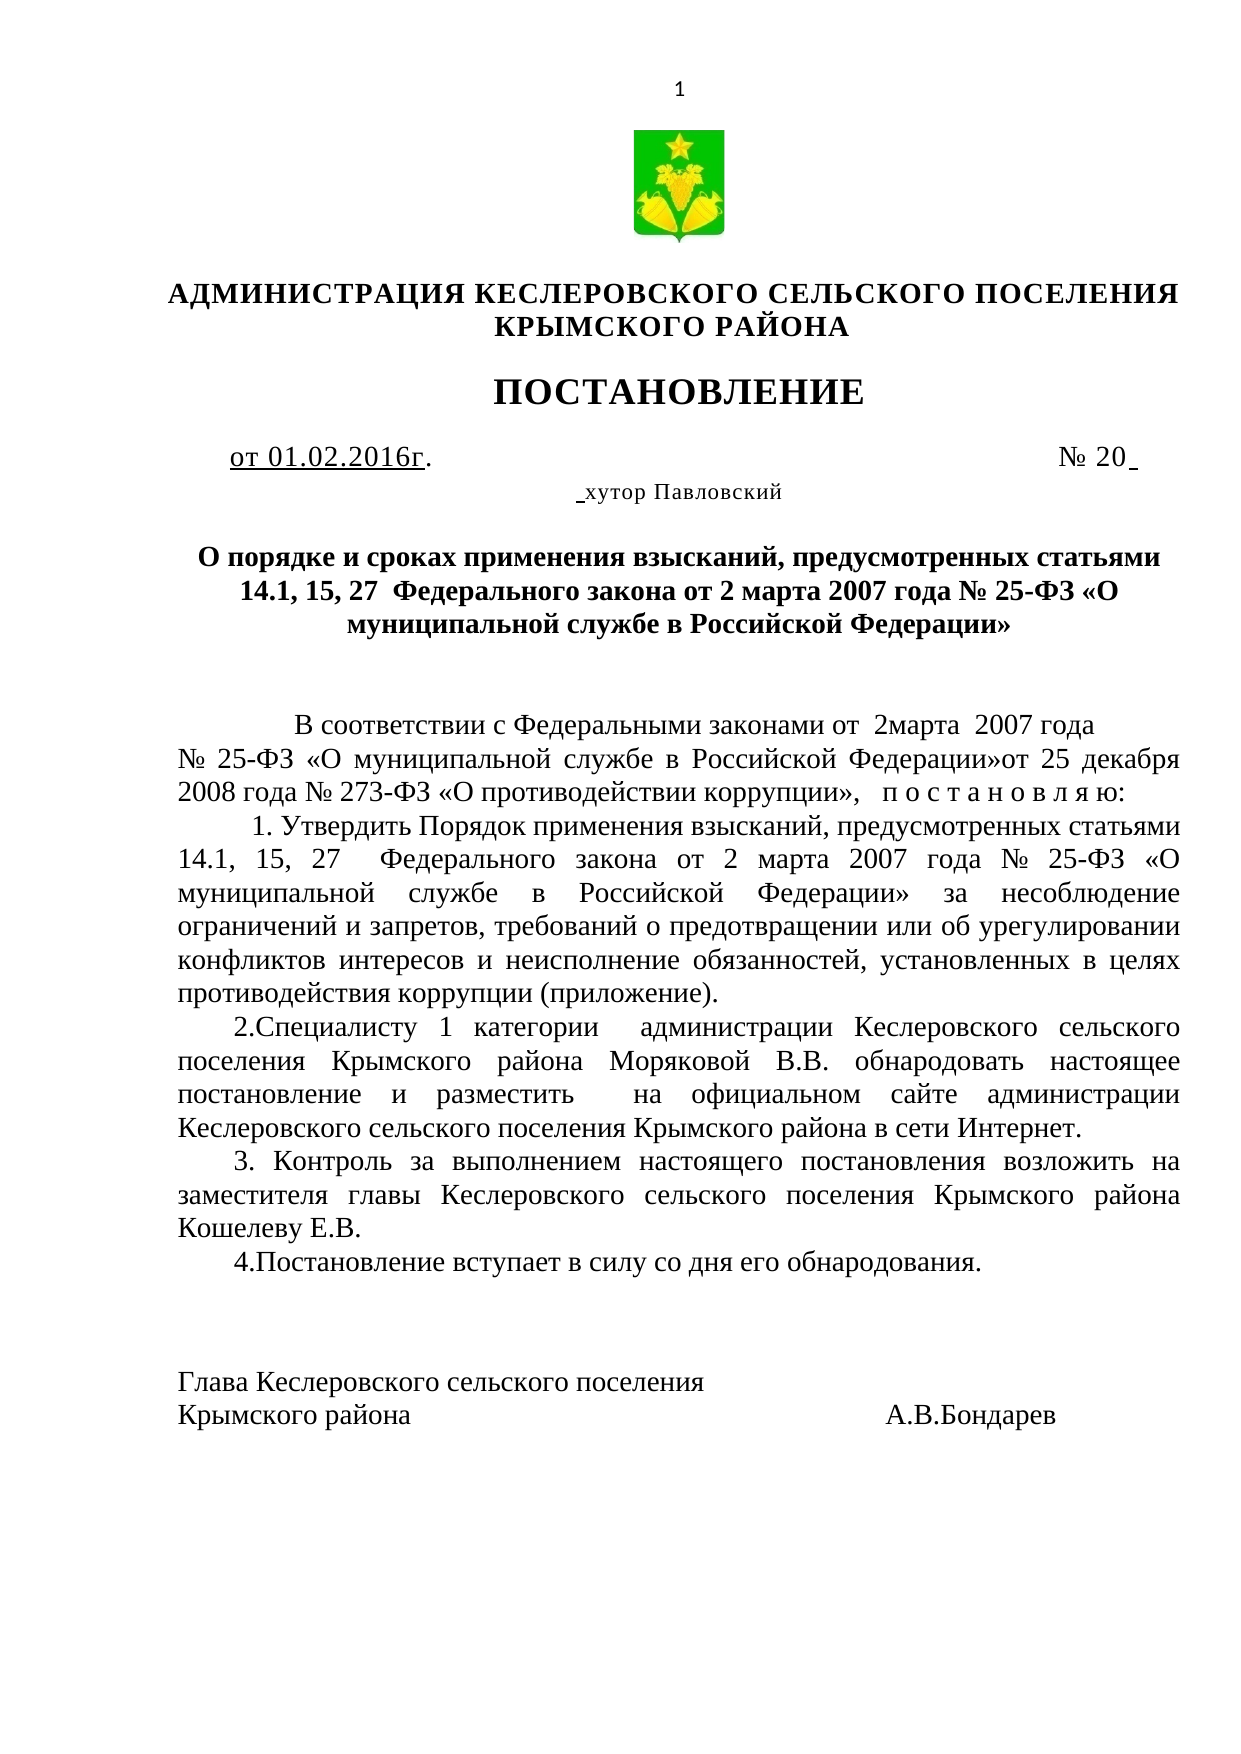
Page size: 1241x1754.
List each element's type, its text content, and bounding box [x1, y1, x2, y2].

text В соответствии с Федеральными законами от 2марта 2007 года [177, 707, 1181, 741]
picture [633, 130, 725, 243]
text 1. Утвердить Порядок применения взысканий, предусмотренных статьями 14.1, 15, 27 Федерального закона от 2 марта 2007 года № 25-ФЗ «О муниципальной службе в Российской Федерации» за несоблюдение ограничений и запретов, требований о предотвращении или об урегулировании конфликтов интересов и неисполнение обязанностей, установленных в целях противодействия коррупции (приложение). [177, 808, 1181, 1009]
text 3. Контроль за выполнением настоящего постановления возложить на заместителя главы Кеслеровского сельского поселения Крымского района Кошелеву Е.В. [177, 1143, 1181, 1244]
text АДМИНИСТРАЦИЯ КЕСЛЕРОВСКОГО СЕЛЬСКОГО ПОСЕЛЕНИЯ КРЫМСКОГО РАЙОНА [162, 276, 1181, 343]
text Глава Кеслеровского сельского поселения [177, 1364, 1181, 1397]
text № 25-ФЗ «О муниципальной службе в Российской Федерации»от 25 декабря 2008 года № 273-ФЗ «О противодействии коррупции», п о с т а н о в л я ю: [177, 741, 1181, 808]
text ПОСТАНОВЛЕНИЕ [177, 369, 1181, 412]
text хутор Павловский [177, 472, 1181, 506]
text 2.Специалисту 1 категории администрации Кеслеровского сельского поселения Крымского района Моряковой В.В. обнародовать настоящее постановление и разместить на официальном сайте администрации Кеслеровского сельского поселения Крымского района в сети Интернет. [177, 1009, 1181, 1143]
text О порядке и сроках применения взысканий, предусмотренных статьями 14.1, 15, 27 Федерального закона от 2 марта 2007 года № 25-ФЗ «О муниципальной службе в Российской Федерации» [177, 539, 1181, 640]
text от 01.02.2016г. № 20 [177, 439, 1181, 472]
text Крымского района А.В.Бондарев [177, 1397, 1181, 1431]
text 4.Постановление вступает в силу со дня его обнародования. [177, 1244, 1181, 1277]
